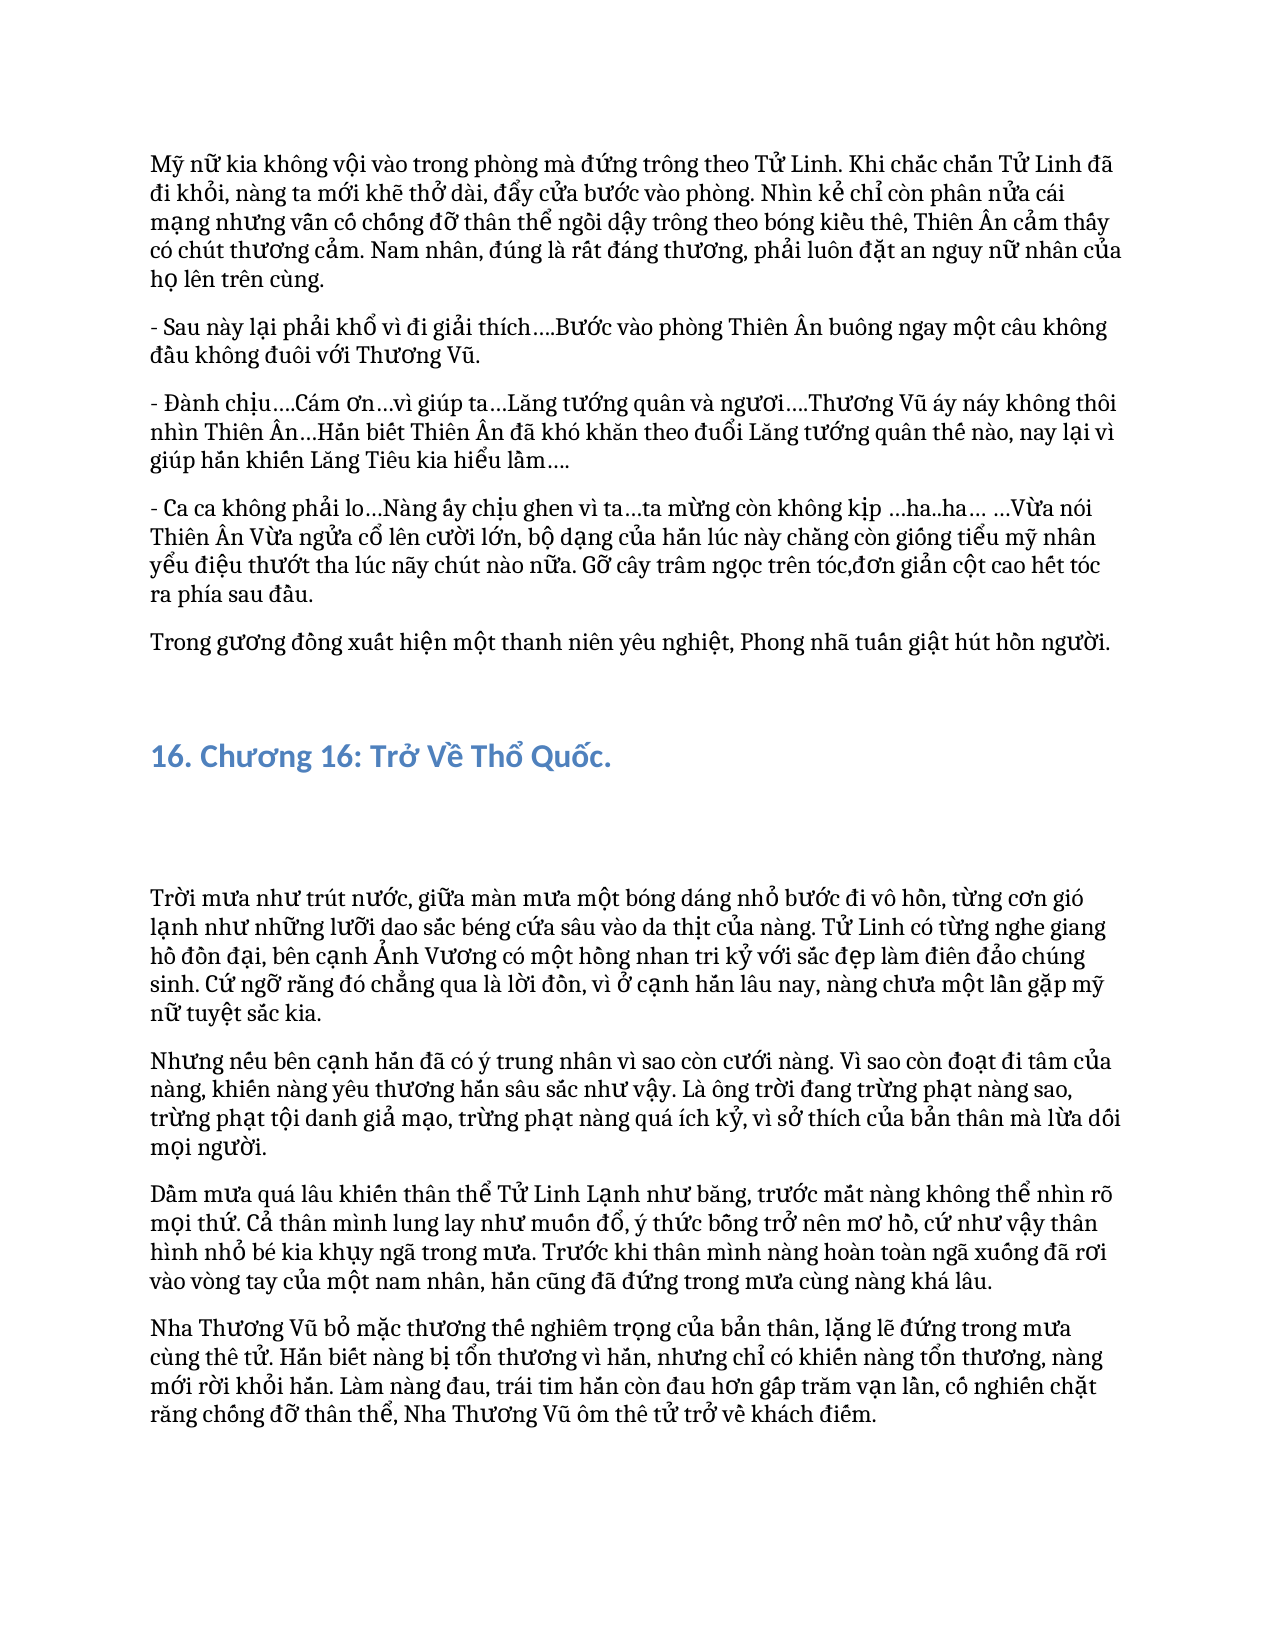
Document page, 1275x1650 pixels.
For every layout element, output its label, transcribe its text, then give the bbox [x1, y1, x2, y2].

text Trong gương đồng xuất hiện một thanh niên yêu nghiệt, Phong nhã tuấn giật hút hồn người. [150, 627, 1125, 714]
text Mỹ nữ kia không vội vào trong phòng mà đứng trông theo Tử Linh. Khi chắc chắn Tử Linh đã đi khỏi, nàng ta mới khẽ thở dài, đẩy cửa bước vào phòng. Nhìn kẻ chỉ còn phân nửa cái mạng nhưng vẫn cố chống đỡ thân thể ngồi dậy trông theo bóng kiều thê, Thiên Ân cảm thấy có chút thương cảm. Nam nhân, đúng là rất đáng thương, phải luôn đặt an nguy nữ nhân của họ lên trên cùng. [150, 150, 1125, 294]
text - Ca ca không phải lo…Nàng ấy chịu ghen vì ta…ta mừng còn không kịp …ha..ha… …Vừa nói Thiên Ân Vừa ngửa cổ lên cười lớn, bộ dạng của hắn lúc này chằng còn giống tiểu mỹ nhân yểu điệu thướt tha lúc nãy chút nào nữa. Gỡ cây trâm ngọc trên tóc,đơn giản cột cao hết tóc ra phía sau đầu. [150, 494, 1125, 609]
text Nha Thương Vũ bỏ mặc thương thế nghiêm trọng của bản thân, lặng lẽ đứng trong mưa cùng thê tử. Hắn biết nàng bị tổn thương vì hắn, nhưng chỉ có khiến nàng tổn thương, nàng mới rời khỏi hắn. Làm nàng đau, trái tim hắn còn đau hơn gấp trăm vạn lần, cố nghiến chặt răng chống đỡ thân thể, Nha Thương Vũ ôm thê tử trở về khách điếm. [150, 1314, 1125, 1429]
text Trời mưa như trút nước, giữa màn mưa một bóng dáng nhỏ bước đi vô hồn, từng cơn gió lạnh như những lưỡi dao sắc béng cứa sâu vào da thịt của nàng. Tử Linh có từng nghe giang hồ đồn đại, bên cạnh Ảnh Vương có một hồng nhan tri kỷ với sắc đẹp làm điên đảo chúng sinh. Cứ ngỡ rằng đó chẳng qua là lời đồn, vì ở cạnh hắn lâu nay, nàng chưa một lần gặp mỹ nữ tuyệt sắc kia. [150, 884, 1125, 1028]
text Nhưng nếu bên cạnh hắn đã có ý trung nhân vì sao còn cưới nàng. Vì sao còn đoạt đi tâm của nàng, khiến nàng yêu thương hắn sâu sắc như vậy. Là ông trời đang trừng phạt nàng sao, trừng phạt tội danh giả mạo, trừng phạt nàng quá ích kỷ, vì sở thích của bản thân mà lừa dối mọi người. [150, 1047, 1125, 1162]
subtitle 16. Chương 16: Trở Về Thổ Quốc. [150, 734, 1125, 775]
text - Sau này lại phải khổ vì đi giải thích….Bước vào phòng Thiên Ân buông ngay một câu không đầu không đuôi với Thương Vũ. [150, 312, 1125, 370]
text - Đành chịu….Cám ơn…vì giúp ta…Lăng tướng quân và ngươi….Thương Vũ áy náy không thôi nhìn Thiên Ân…Hắn biết Thiên Ân đã khó khăn theo đuổi Lăng tướng quân thế nào, nay lại vì giúp hắn khiến Lăng Tiêu kia hiểu lầm…. [150, 389, 1125, 475]
text Dầm mưa quá lâu khiến thân thể Tử Linh Lạnh như băng, trước mắt nàng không thể nhìn rõ mọi thứ. Cả thân mình lung lay như muốn đổ, ý thức bỗng trở nên mơ hồ, cứ như vậy thân hình nhỏ bé kia khụy ngã trong mưa. Trước khi thân mình nàng hoàn toàn ngã xuống đã rơi vào vòng tay của một nam nhân, hắn cũng đã đứng trong mưa cùng nàng khá lâu. [150, 1180, 1125, 1295]
